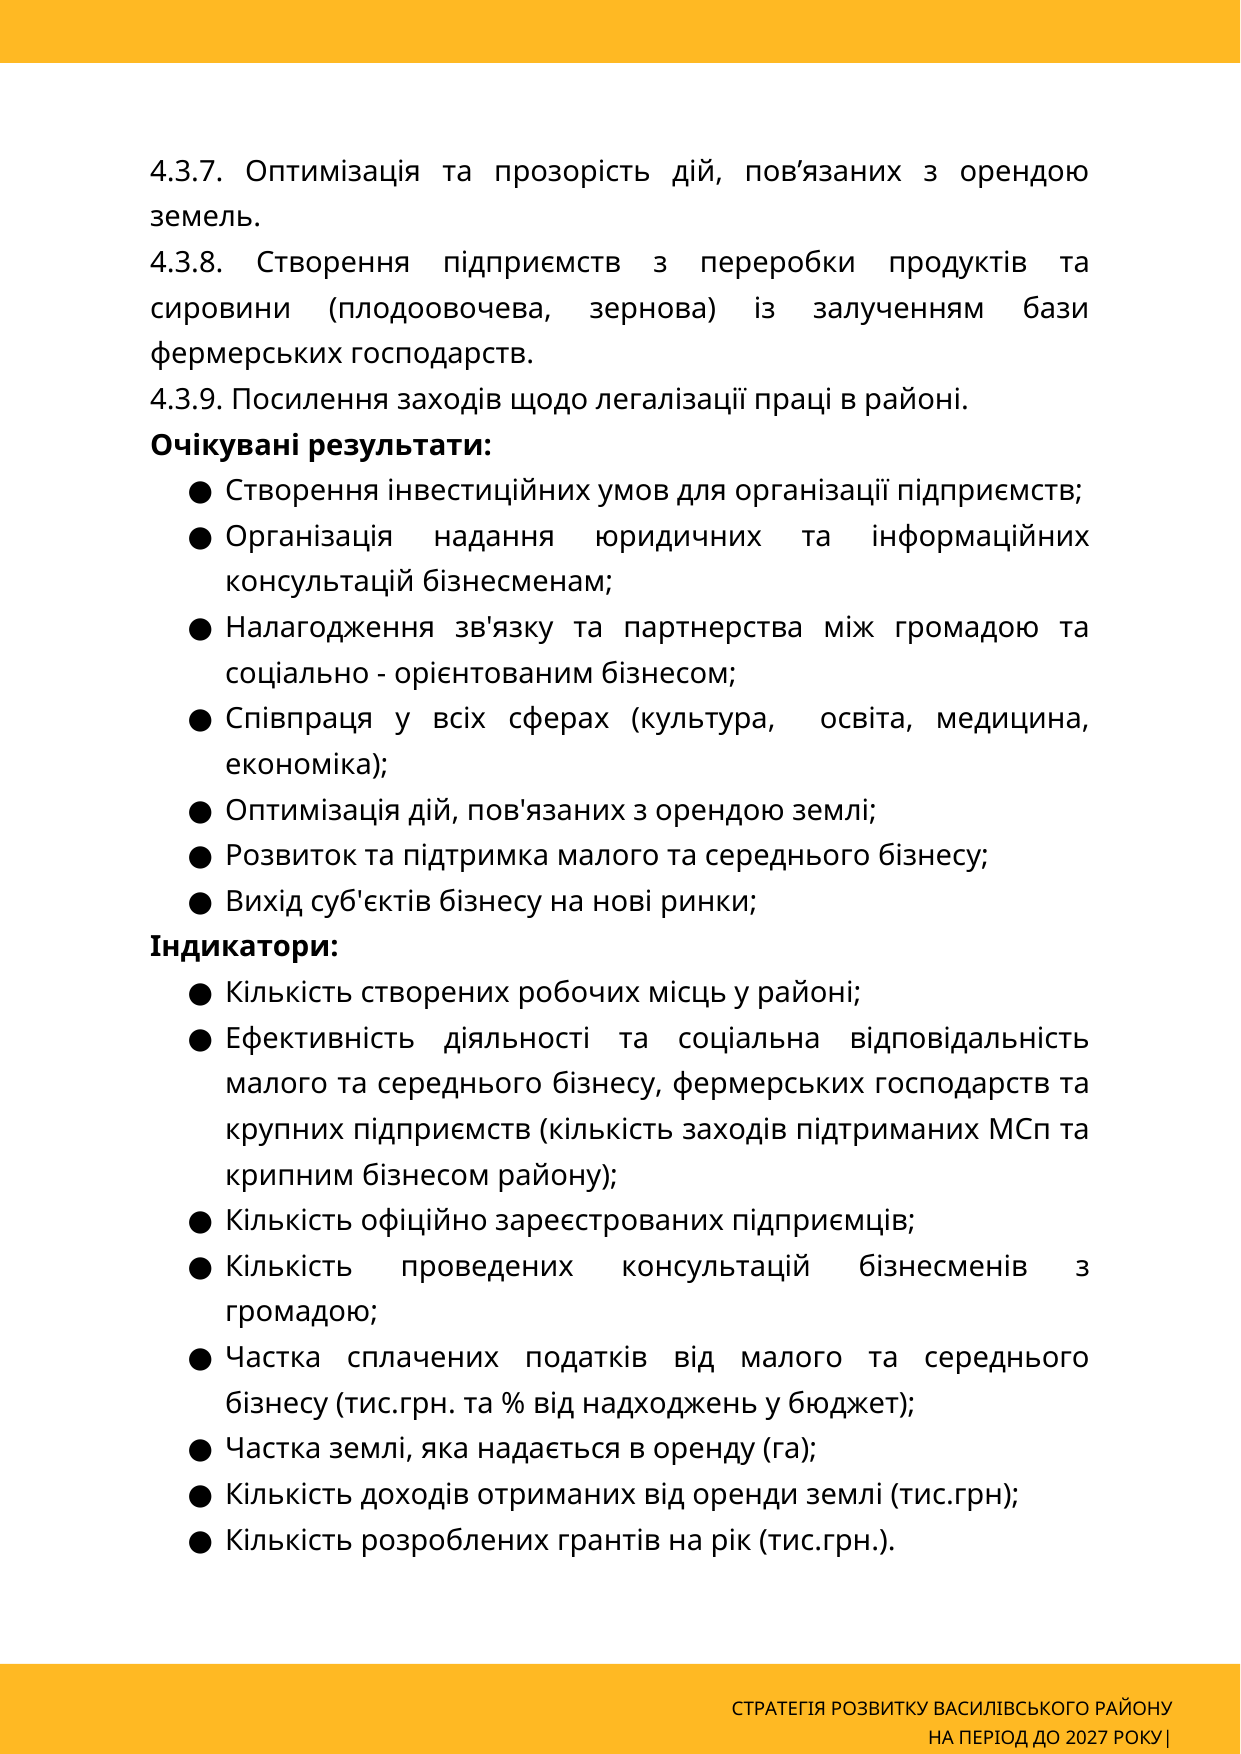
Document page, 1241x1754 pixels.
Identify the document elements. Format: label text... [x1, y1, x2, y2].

text Індикатори: [150, 926, 1090, 965]
list Кількість створених робочих місць у районі; [187, 971, 1090, 1011]
text 4.3.9. Посилення заходів щодо легалізації праці в районі. [150, 378, 1090, 418]
list Оптимізація дій, пов'язаних з орендою землі; [187, 789, 1090, 828]
list Співпраця у всіх сферах (культура, освіта, медицина, економіка); [187, 697, 1090, 783]
list Частка землі, яка надається в оренду (га); [187, 1427, 1090, 1467]
text 4.3.8. Створення підприємств з переробки продуктів та сировини (плодоовочева, зернова) із залученням бази фермерських господарств. [150, 241, 1090, 372]
list Кількість проведених консультацій бізнесменів з громадою; [187, 1245, 1090, 1330]
list Кількість офіційно зареєстрованих підприємців; [187, 1199, 1090, 1239]
list Ефективність діяльності та соціальна відповідальність малого та середнього бізнесу, фермерських господарств та крупних підприємств (кількість заходів підтриманих МСп та крипним бізнесом району); [187, 1017, 1090, 1193]
list Частка сплачених податків від малого та середнього бізнесу (тис.грн. та % від надходжень у бюджет); [187, 1336, 1090, 1422]
list Створення інвестиційних умов для організації підприємств; [187, 469, 1090, 509]
text Очікувані результати: [150, 424, 1090, 463]
list Кількість доходів отриманих від оренди землі (тис.грн); [187, 1473, 1090, 1513]
list Вихід суб'єктів бізнесу на нові ринки; [187, 880, 1090, 920]
list Кількість розроблених грантів на рік (тис.грн.). [187, 1519, 1090, 1558]
list Налагодження зв'язку та партнерства між громадою та соціально - орієнтованим бізнесом; [187, 606, 1090, 692]
list Розвиток та підтримка малого та середнього бізнесу; [187, 834, 1090, 874]
list Організація надання юридичних та інформаційних консультацій бізнесменам; [187, 515, 1090, 600]
text 4.3.7. Оптимізація та прозорість дій, пов’язаних з орендою земель. [150, 150, 1090, 235]
